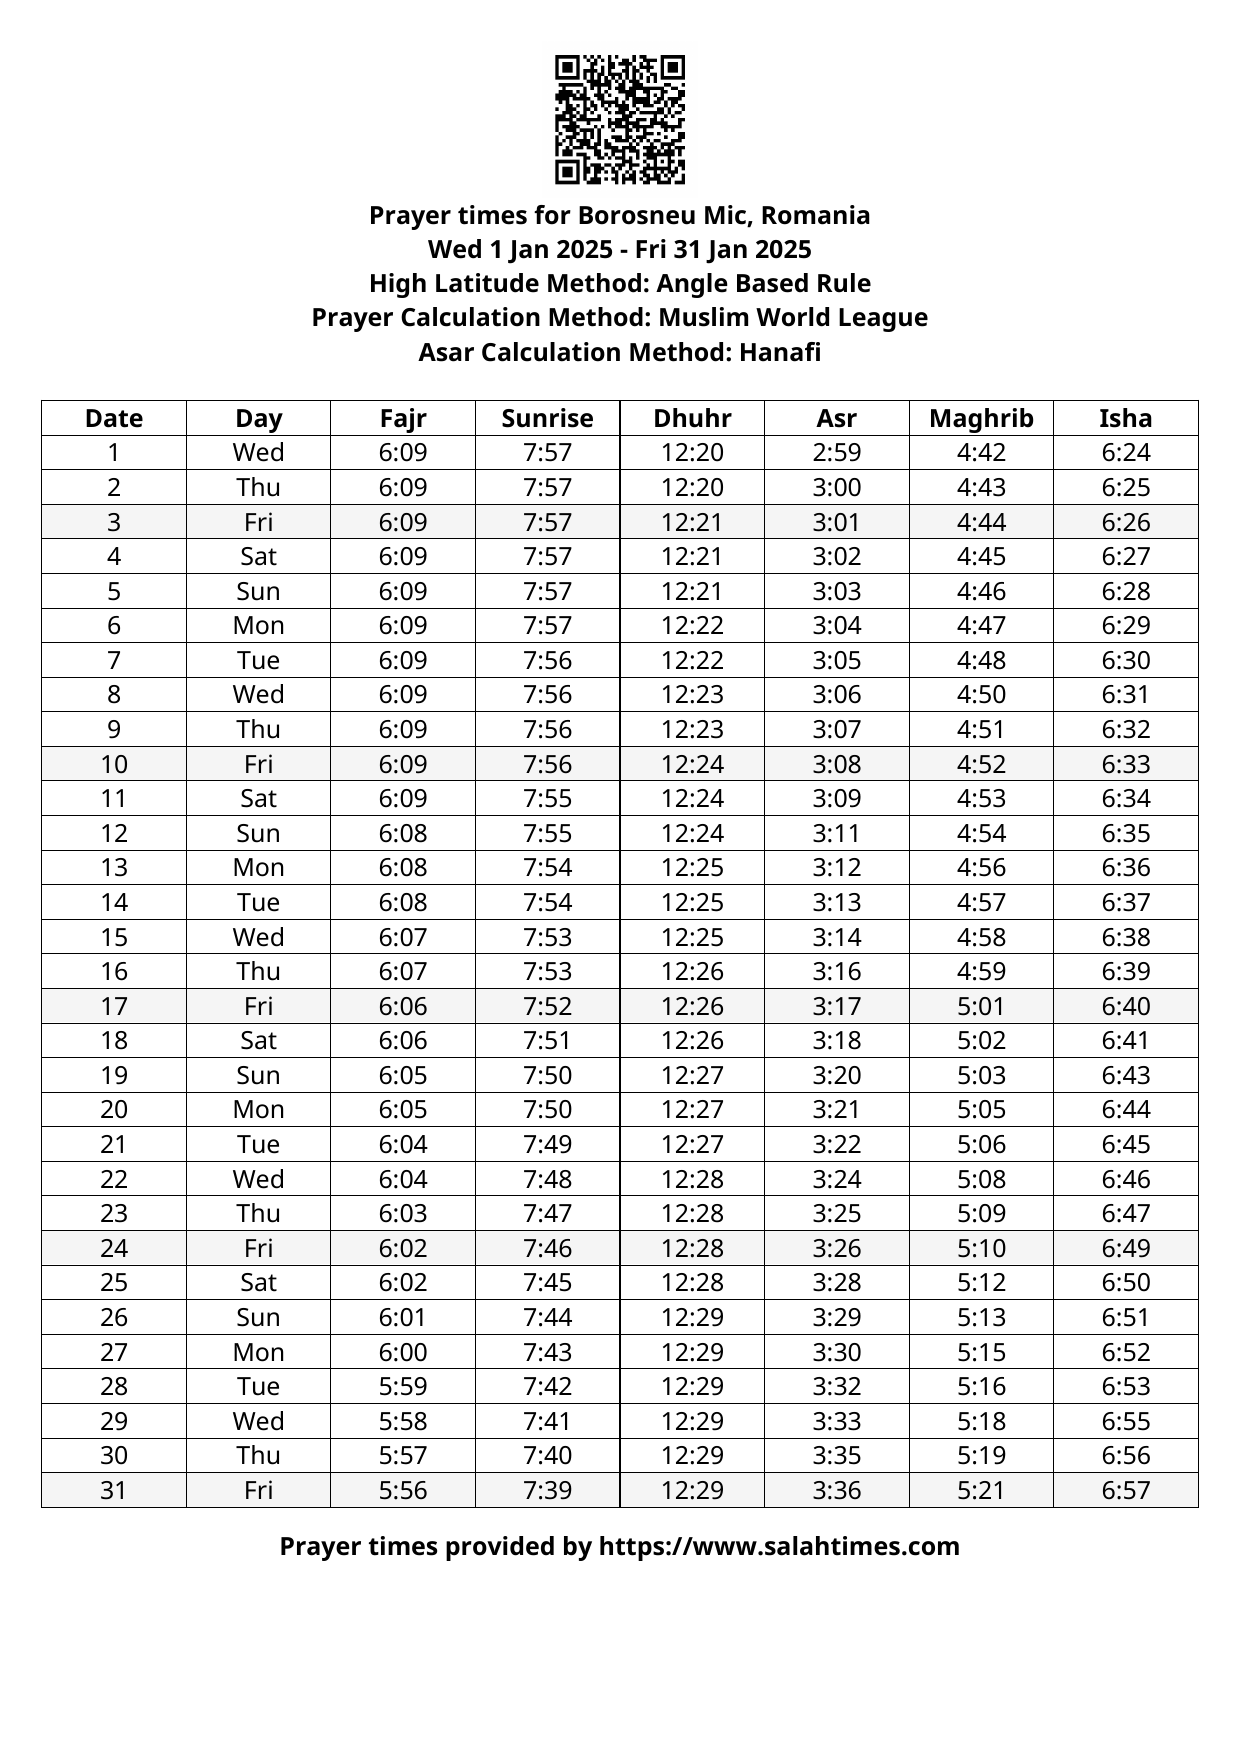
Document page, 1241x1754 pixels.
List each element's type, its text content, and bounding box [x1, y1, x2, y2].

table_cell 12:25 [621, 851, 764, 884]
table_cell 4:47 [910, 609, 1053, 642]
table_cell Sat [187, 781, 330, 815]
table_cell 15 [42, 920, 186, 953]
table_cell 7:57 [476, 470, 619, 504]
table_cell 6:09 [331, 747, 475, 780]
table_cell 12:27 [621, 1093, 764, 1126]
table_cell 6:25 [1054, 470, 1198, 504]
table_cell 5:03 [910, 1058, 1053, 1092]
table_cell 12:28 [621, 1196, 764, 1230]
table_cell 3:12 [765, 851, 909, 884]
table_cell 7:55 [476, 816, 619, 849]
table_cell 4:51 [910, 712, 1053, 746]
table_cell 26 [42, 1300, 186, 1334]
table_cell 27 [42, 1335, 186, 1368]
table_cell 6:06 [331, 1024, 475, 1057]
table_cell Mon [187, 851, 330, 884]
table_cell 6:38 [1054, 920, 1198, 953]
table_cell 4:48 [910, 643, 1053, 677]
table_cell 5:19 [910, 1439, 1053, 1472]
table_cell 4:52 [910, 747, 1053, 780]
table_cell 6:41 [1054, 1024, 1198, 1057]
table_cell Sun [187, 1058, 330, 1092]
table_cell 7:41 [476, 1404, 619, 1437]
table_cell 4:59 [910, 954, 1053, 988]
table_cell 4:53 [910, 781, 1053, 815]
table_cell 3:20 [765, 1058, 909, 1092]
table_cell 30 [42, 1439, 186, 1472]
table_cell 3:05 [765, 643, 909, 677]
table_cell 7 [42, 643, 186, 677]
table_cell 10 [42, 747, 186, 780]
table_cell 12:21 [621, 574, 764, 607]
table_cell 3:26 [765, 1231, 909, 1264]
table_cell 7:57 [476, 539, 619, 573]
table_cell Sun [187, 816, 330, 849]
table_cell 5:10 [910, 1231, 1053, 1264]
table_cell 7:48 [476, 1162, 619, 1195]
table_cell 3:07 [765, 712, 909, 746]
table_cell 3:14 [765, 920, 909, 953]
table_cell 6:09 [331, 712, 475, 746]
table_cell 5:58 [331, 1404, 475, 1437]
table_cell 4:42 [910, 436, 1053, 469]
table_cell 5:57 [331, 1439, 475, 1472]
table_cell 3:11 [765, 816, 909, 849]
table_cell 12:22 [621, 609, 764, 642]
table_cell 6:09 [331, 470, 475, 504]
table_cell 5:59 [331, 1369, 475, 1403]
table_cell 6:32 [1054, 712, 1198, 746]
table_cell 5:56 [331, 1473, 475, 1507]
table_cell 6:05 [331, 1093, 475, 1126]
table_cell Sat [187, 1266, 330, 1299]
table_cell 4 [42, 539, 186, 573]
table_cell 3:08 [765, 747, 909, 780]
table_cell 3:24 [765, 1162, 909, 1195]
table_cell 6:46 [1054, 1162, 1198, 1195]
table_cell 22 [42, 1162, 186, 1195]
table_cell 6:03 [331, 1196, 475, 1230]
table_cell 6 [42, 609, 186, 642]
table_cell 12:25 [621, 920, 764, 953]
table_cell 4:58 [910, 920, 1053, 953]
table_cell 6:26 [1054, 505, 1198, 538]
table_cell Tue [187, 643, 330, 677]
table_cell 6:07 [331, 954, 475, 988]
table_cell 3:02 [765, 539, 909, 573]
table_cell 31 [42, 1473, 186, 1507]
table_cell 12:21 [621, 505, 764, 538]
table_cell 29 [42, 1404, 186, 1437]
table_cell Thu [187, 1196, 330, 1230]
table_cell 7:55 [476, 781, 619, 815]
table_cell 3:30 [765, 1335, 909, 1368]
table_cell 6:00 [331, 1335, 475, 1368]
table_cell Thu [187, 470, 330, 504]
table_cell 6:08 [331, 816, 475, 849]
table_cell 7:46 [476, 1231, 619, 1264]
table_cell 3:13 [765, 885, 909, 919]
table_cell 7:57 [476, 436, 619, 469]
table_cell Fri [187, 747, 330, 780]
table_cell 12:29 [621, 1439, 764, 1472]
table_cell 6:31 [1054, 678, 1198, 711]
table_cell 6:51 [1054, 1300, 1198, 1334]
table_header Asr [765, 401, 909, 434]
table_cell 5:01 [910, 989, 1053, 1022]
table_cell 6:50 [1054, 1266, 1198, 1299]
table_cell 7:56 [476, 712, 619, 746]
table_cell 7:50 [476, 1058, 619, 1092]
table_cell 6:01 [331, 1300, 475, 1334]
table_cell 7:50 [476, 1093, 619, 1126]
table_cell 3:18 [765, 1024, 909, 1057]
table_cell 3:25 [765, 1196, 909, 1230]
table_cell 5:15 [910, 1335, 1053, 1368]
table_cell 7:43 [476, 1335, 619, 1368]
table_cell 6:33 [1054, 747, 1198, 780]
table_cell 6:29 [1054, 609, 1198, 642]
table_cell 7:40 [476, 1439, 619, 1472]
table_cell 12:22 [621, 643, 764, 677]
table_cell 6:09 [331, 539, 475, 573]
table_cell 6:28 [1054, 574, 1198, 607]
table_cell Fri [187, 505, 330, 538]
table_cell 3:36 [765, 1473, 909, 1507]
table_cell Thu [187, 1439, 330, 1472]
table_cell 24 [42, 1231, 186, 1264]
table_cell 12:29 [621, 1369, 764, 1403]
table_cell 20 [42, 1093, 186, 1126]
table_cell 11 [42, 781, 186, 815]
table_cell 12:24 [621, 747, 764, 780]
table_cell 6:08 [331, 851, 475, 884]
table_cell 12:28 [621, 1162, 764, 1195]
table_cell 4:45 [910, 539, 1053, 573]
table_cell Wed [187, 1404, 330, 1437]
table_cell 6:08 [331, 885, 475, 919]
table_cell 6:06 [331, 989, 475, 1022]
table_cell 5:16 [910, 1369, 1053, 1403]
table_cell 12:24 [621, 816, 764, 849]
table_cell 12:29 [621, 1300, 764, 1334]
table_cell 6:09 [331, 678, 475, 711]
table_cell 12:26 [621, 989, 764, 1022]
table_cell 6:24 [1054, 436, 1198, 469]
table_cell 5:05 [910, 1093, 1053, 1126]
table_cell 6:52 [1054, 1335, 1198, 1368]
table_cell 3:01 [765, 505, 909, 538]
table_cell 12:28 [621, 1266, 764, 1299]
table_cell 4:57 [910, 885, 1053, 919]
table_cell 6:55 [1054, 1404, 1198, 1437]
table_cell Mon [187, 1335, 330, 1368]
table_cell 12:25 [621, 885, 764, 919]
table_cell 19 [42, 1058, 186, 1092]
table_cell 6:04 [331, 1162, 475, 1195]
table_cell Wed [187, 1162, 330, 1195]
table_cell 7:47 [476, 1196, 619, 1230]
text High Latitude Method: Angle Based Rule [42, 266, 1198, 300]
table_cell 4:56 [910, 851, 1053, 884]
table_cell 3:32 [765, 1369, 909, 1403]
table_cell 12:20 [621, 470, 764, 504]
table_cell 5:21 [910, 1473, 1053, 1507]
table_cell 12:23 [621, 678, 764, 711]
table_cell Wed [187, 678, 330, 711]
table_cell Sun [187, 574, 330, 607]
table_cell 6:04 [331, 1127, 475, 1161]
table_cell 12:26 [621, 1024, 764, 1057]
table_header Sunrise [476, 401, 619, 434]
table_cell 3:35 [765, 1439, 909, 1472]
table_cell 3 [42, 505, 186, 538]
table_cell 3:21 [765, 1093, 909, 1126]
table_header Day [187, 401, 330, 434]
table_cell 5:02 [910, 1024, 1053, 1057]
table_cell 7:45 [476, 1266, 619, 1299]
table_cell 6:43 [1054, 1058, 1198, 1092]
text Asar Calculation Method: Hanafi [42, 334, 1198, 368]
table_cell 4:46 [910, 574, 1053, 607]
table_cell 28 [42, 1369, 186, 1403]
table_cell 7:44 [476, 1300, 619, 1334]
table_cell Tue [187, 1127, 330, 1161]
table_cell 17 [42, 989, 186, 1022]
table_cell 3:33 [765, 1404, 909, 1437]
table_cell 3:28 [765, 1266, 909, 1299]
table_cell 6:07 [331, 920, 475, 953]
table_cell 7:42 [476, 1369, 619, 1403]
table_cell 12:29 [621, 1473, 764, 1507]
table_cell 6:05 [331, 1058, 475, 1092]
table_cell Mon [187, 609, 330, 642]
table_cell 6:34 [1054, 781, 1198, 815]
table_cell 5:12 [910, 1266, 1053, 1299]
table_header Maghrib [910, 401, 1053, 434]
text Prayer Calculation Method: Muslim World League [42, 300, 1198, 334]
table_cell 6:53 [1054, 1369, 1198, 1403]
table_cell 12:27 [621, 1127, 764, 1161]
table_cell Fri [187, 989, 330, 1022]
table_cell 6:37 [1054, 885, 1198, 919]
table_cell 6:09 [331, 505, 475, 538]
text Wed 1 Jan 2025 - Fri 31 Jan 2025 [42, 232, 1198, 266]
table_cell 6:44 [1054, 1093, 1198, 1126]
table_cell 6:09 [331, 436, 475, 469]
table_cell 7:54 [476, 851, 619, 884]
table_cell 7:56 [476, 747, 619, 780]
table_cell 14 [42, 885, 186, 919]
table_cell 6:30 [1054, 643, 1198, 677]
table_cell 23 [42, 1196, 186, 1230]
table_cell 3:06 [765, 678, 909, 711]
table_cell Tue [187, 1369, 330, 1403]
table_cell Fri [187, 1473, 330, 1507]
table_cell 12:26 [621, 954, 764, 988]
table_cell 12:28 [621, 1231, 764, 1264]
table_cell 7:56 [476, 678, 619, 711]
table_header Date [42, 401, 186, 434]
table_cell 13 [42, 851, 186, 884]
table_cell 7:56 [476, 643, 619, 677]
table_cell 16 [42, 954, 186, 988]
table_cell 3:09 [765, 781, 909, 815]
table_cell 7:54 [476, 885, 619, 919]
table_cell 2:59 [765, 436, 909, 469]
table_cell 6:35 [1054, 816, 1198, 849]
table_cell 4:54 [910, 816, 1053, 849]
table_cell Thu [187, 712, 330, 746]
table_cell 6:36 [1054, 851, 1198, 884]
table_cell Tue [187, 885, 330, 919]
table_cell 12:29 [621, 1404, 764, 1437]
table_cell 12 [42, 816, 186, 849]
table_cell 7:57 [476, 574, 619, 607]
table_header Isha [1054, 401, 1198, 434]
table_cell Sat [187, 539, 330, 573]
table_cell 3:04 [765, 609, 909, 642]
table_cell 8 [42, 678, 186, 711]
table_cell 6:49 [1054, 1231, 1198, 1264]
table_cell 5:06 [910, 1127, 1053, 1161]
table_cell 6:56 [1054, 1439, 1198, 1472]
table_cell Sun [187, 1300, 330, 1334]
table_cell 7:51 [476, 1024, 619, 1057]
table_cell 3:17 [765, 989, 909, 1022]
table_cell 5:18 [910, 1404, 1053, 1437]
picture [542, 41, 699, 198]
table_cell 3:22 [765, 1127, 909, 1161]
table_cell Wed [187, 436, 330, 469]
table_cell 3:29 [765, 1300, 909, 1334]
table_cell 6:40 [1054, 989, 1198, 1022]
table_cell 6:02 [331, 1266, 475, 1299]
table_cell 6:27 [1054, 539, 1198, 573]
table_cell 4:50 [910, 678, 1053, 711]
table_cell 5:08 [910, 1162, 1053, 1195]
text Prayer times for Borosneu Mic, Romania [42, 198, 1198, 232]
text Prayer times provided by https://www.salahtimes.com [42, 1528, 1198, 1563]
table_cell 12:23 [621, 712, 764, 746]
table_cell 4:43 [910, 470, 1053, 504]
table_cell Sat [187, 1024, 330, 1057]
table_cell 7:53 [476, 954, 619, 988]
table_header Fajr [331, 401, 475, 434]
table_cell 12:27 [621, 1058, 764, 1092]
table_cell Wed [187, 920, 330, 953]
table_cell 7:52 [476, 989, 619, 1022]
table_cell 6:57 [1054, 1473, 1198, 1507]
table_cell 7:57 [476, 609, 619, 642]
table_cell 6:47 [1054, 1196, 1198, 1230]
table_cell 3:16 [765, 954, 909, 988]
table_cell 5 [42, 574, 186, 607]
table_cell 3:03 [765, 574, 909, 607]
table_cell 4:44 [910, 505, 1053, 538]
table_cell 25 [42, 1266, 186, 1299]
table_cell 1 [42, 436, 186, 469]
table_header Dhuhr [621, 401, 764, 434]
table_cell 2 [42, 470, 186, 504]
table_cell 21 [42, 1127, 186, 1161]
table_cell Thu [187, 954, 330, 988]
table_cell 6:09 [331, 574, 475, 607]
table_cell 12:21 [621, 539, 764, 573]
table_cell 6:45 [1054, 1127, 1198, 1161]
table_cell 6:09 [331, 781, 475, 815]
table_cell 5:13 [910, 1300, 1053, 1334]
table_cell 7:49 [476, 1127, 619, 1161]
table_cell 12:20 [621, 436, 764, 469]
table_cell Fri [187, 1231, 330, 1264]
table_cell 6:02 [331, 1231, 475, 1264]
table_cell 6:09 [331, 643, 475, 677]
table_cell 7:57 [476, 505, 619, 538]
table_cell 5:09 [910, 1196, 1053, 1230]
table_cell 7:39 [476, 1473, 619, 1507]
table_cell 12:29 [621, 1335, 764, 1368]
table_cell 6:09 [331, 609, 475, 642]
table_cell 3:00 [765, 470, 909, 504]
table_cell 18 [42, 1024, 186, 1057]
table_cell 6:39 [1054, 954, 1198, 988]
table_cell Mon [187, 1093, 330, 1126]
table_cell 12:24 [621, 781, 764, 815]
table_cell 9 [42, 712, 186, 746]
table_cell 7:53 [476, 920, 619, 953]
